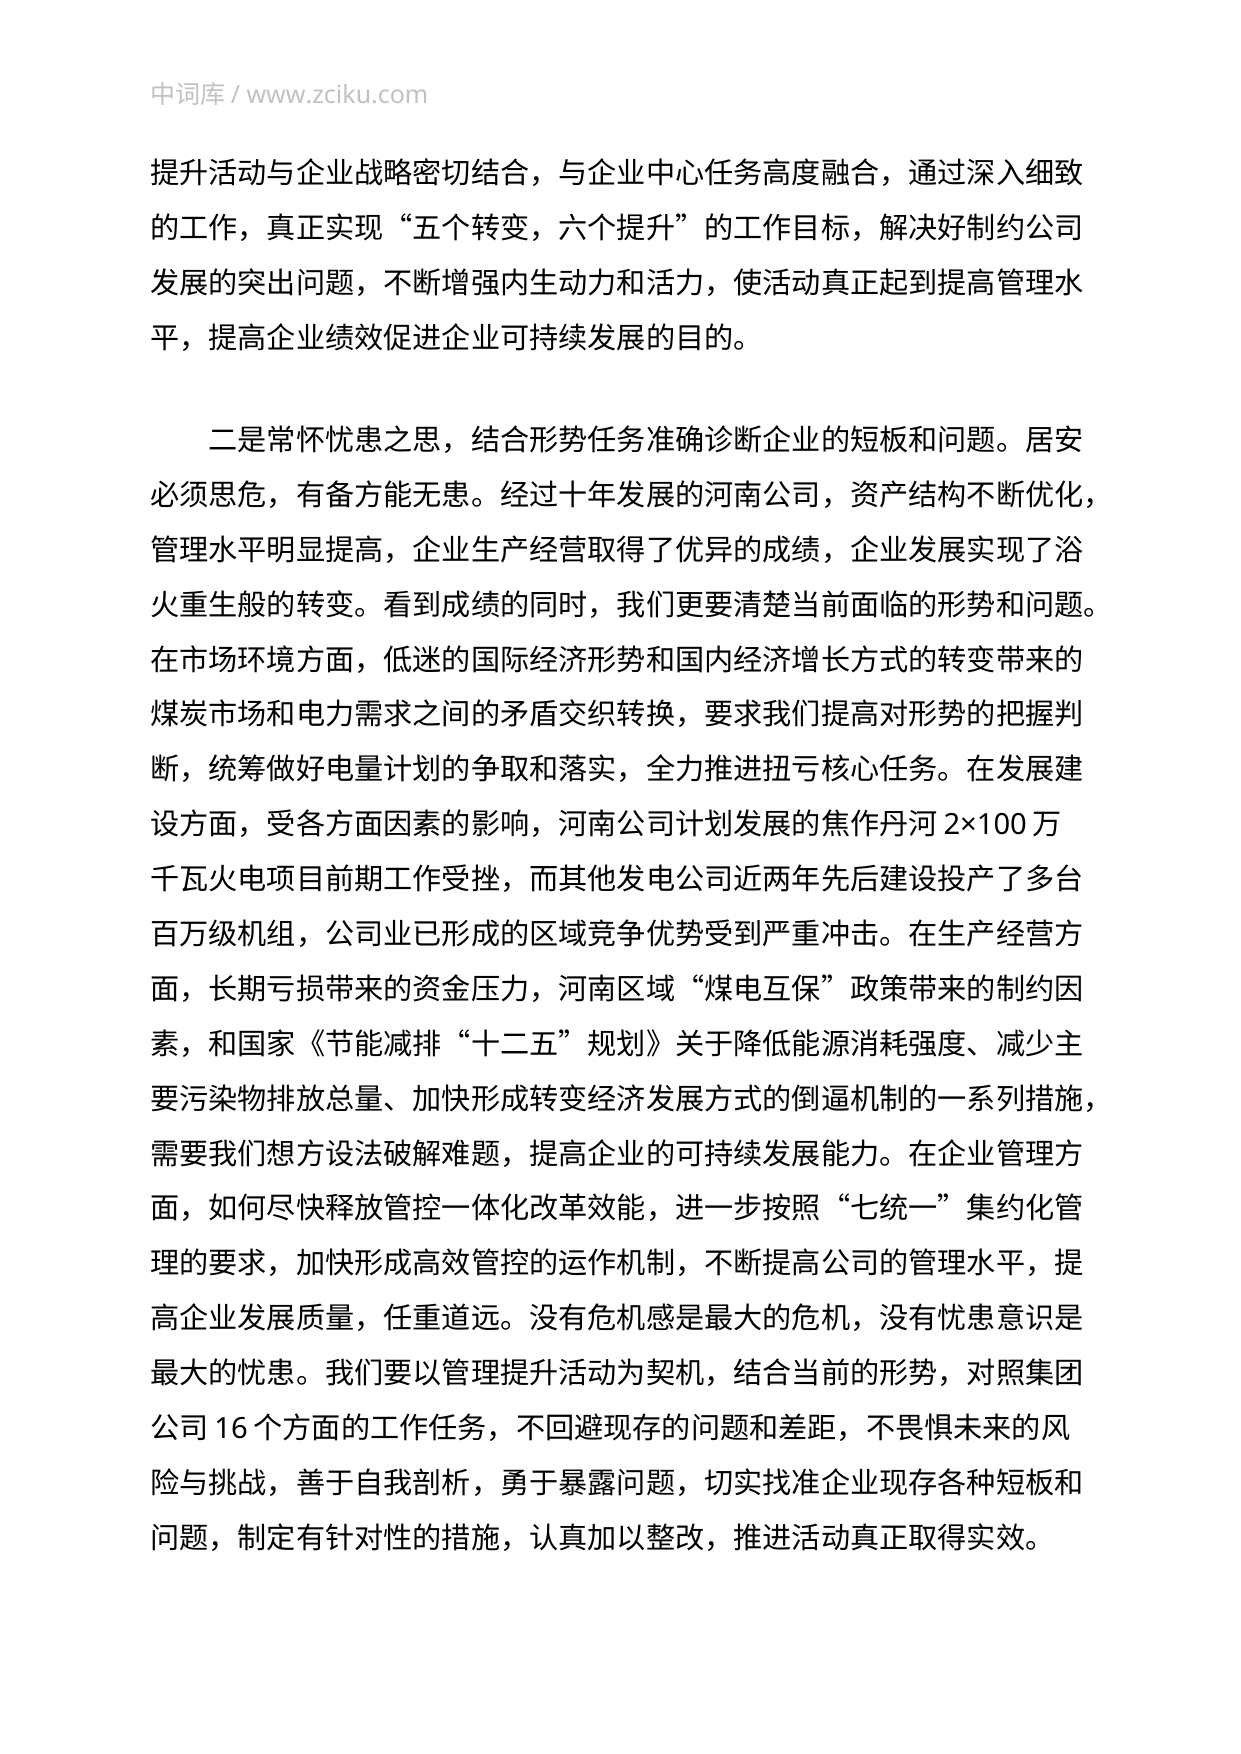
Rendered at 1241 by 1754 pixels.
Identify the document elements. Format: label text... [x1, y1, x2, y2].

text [150, 150, 1090, 357]
text 二是常怀忧患之思，结合形势任务准确诊断企业的短板和问题。居安必须思危，有备方能无患。经过十年发展的河南公司，资产结构不断优化，管理水平明显提高，企业生产经营取得了优异的成绩，企业发展实现了浴火重生般的转变。看到成绩的同时，我们更要清楚当前面临的形势和问题。在市场环境方面，低迷的国际经济形势和国内经济增长方式的转变带来的煤炭市场和电力需求之间的矛盾交织转换，要求我们提高对形势的把握判断，统筹做好电量计划的争取和落实，全力推进扭亏核心任务。在发展建设方面，受各方面因素的影响，河南公司计划发展的焦作丹河2×100万千瓦火电项目前期工作受挫，而其他发电公司近两年先后建设投产了多台百万级机组，公司业已形成的区域竞争优势受到严重冲击。在生产经营方面，长期亏损带来的资金压力，河南区域“煤电互保”政策带来的制约因素，和国家《节能减排“十二五”规划》关于降低能源消耗强度、减少主要污染物排放总量、加快形成转变经济发展方式的倒逼机制的一系列措施，需要我们想方设法破解难题，提高企业的可持续发展能力。在企业管理方面，如何尽快释放管控一体化改革效能，进一步按照“七统一”集约化管理的要求，加快形成高效管控的运作机制，不断提高公司的管理水平，提高企业发展质量，任重道远。没有危机感是最大的危机，没有忧患意识是最大的忧患。我们要以管理提升活动为契机，结合当前的形势，对照集团公司16个方面的工作任务，不回避现存的问题和差距，不畏惧未来的风险与挑战，善于自我剖析，勇于暴露问题，切实找准企业现存各种短板和问题，制定有针对性的措施，认真加以整改，推进活动真正取得实效。 [150, 416, 1090, 1557]
